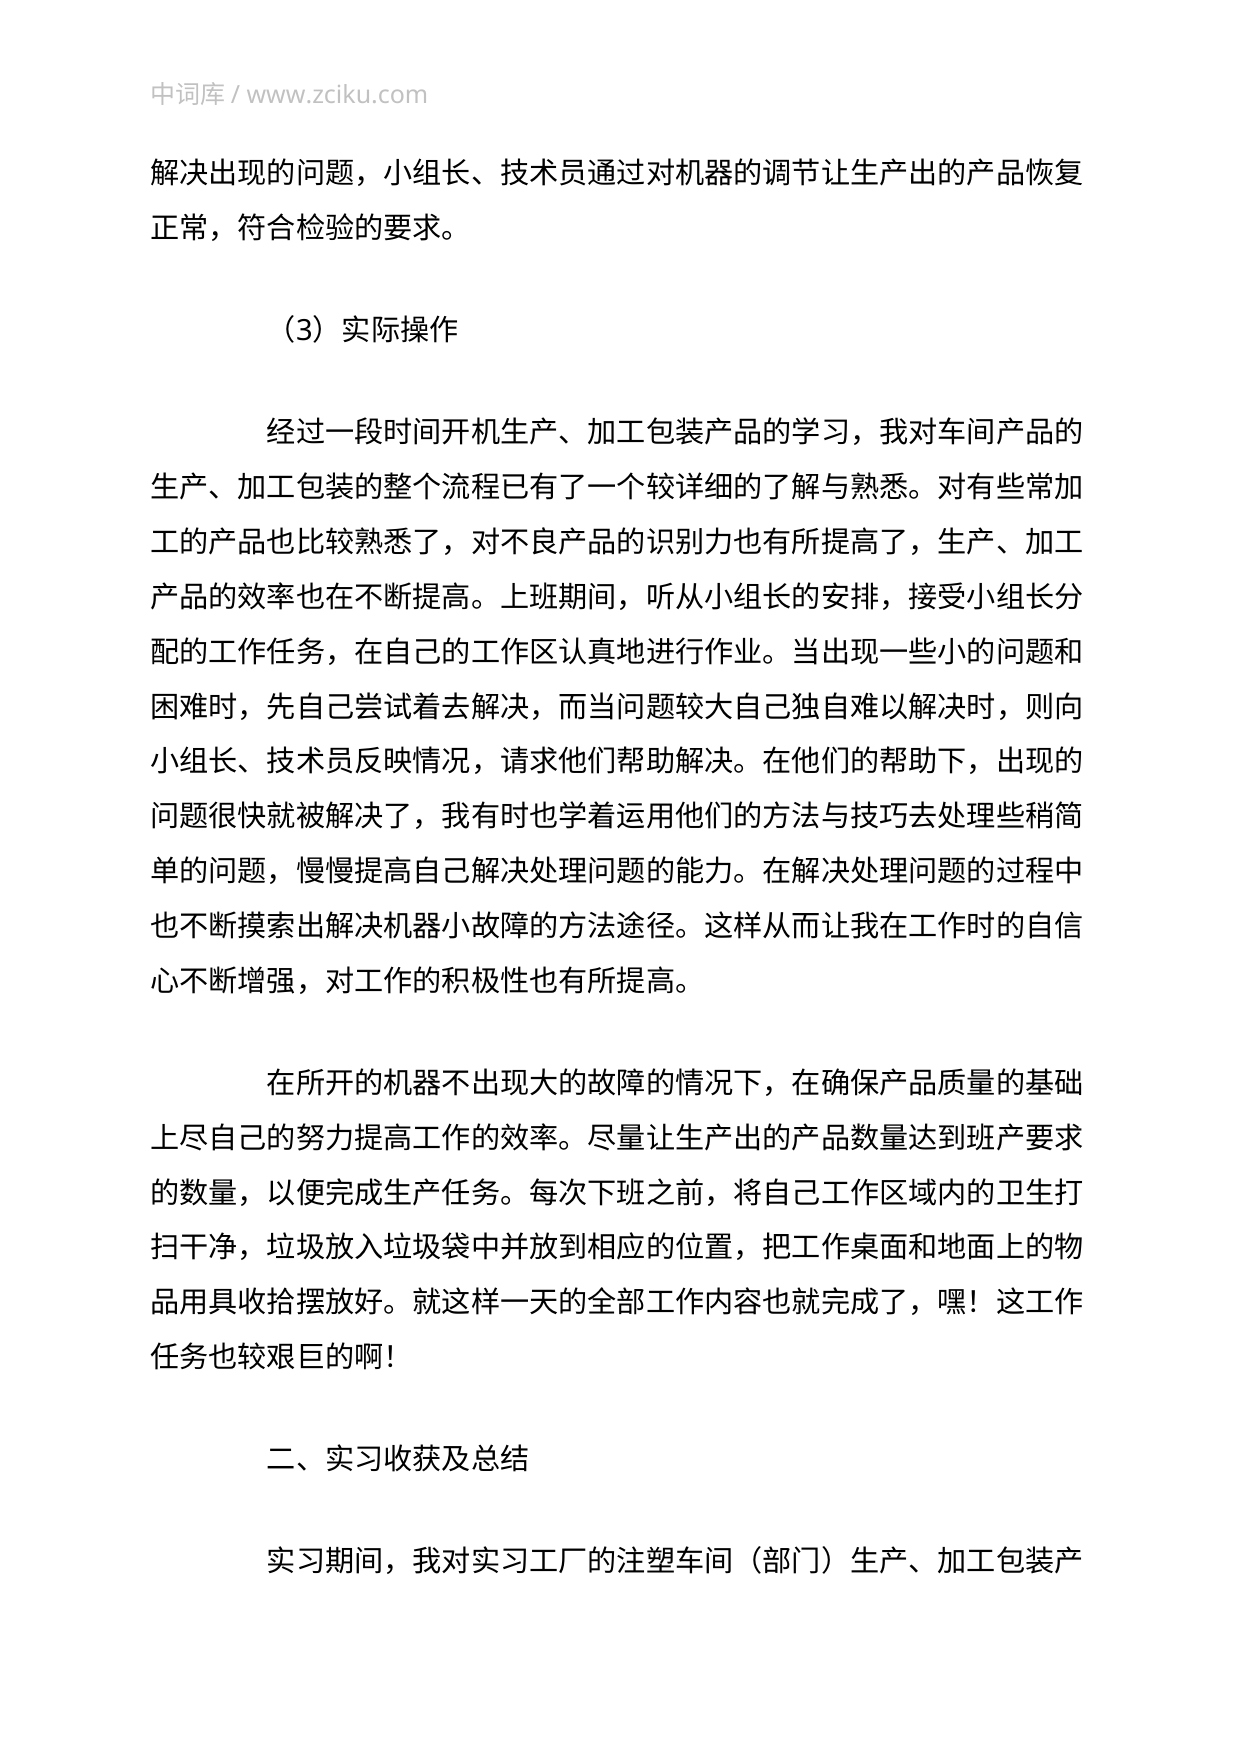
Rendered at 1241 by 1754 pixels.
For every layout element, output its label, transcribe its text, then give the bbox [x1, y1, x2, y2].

text 经过一段时间开机生产、加工包装产品的学习，我对车间产品的生产、加工包装的整个流程已有了一个较详细的了解与熟悉。对有些常加工的产品也比较熟悉了，对不良产品的识别力也有所提高了，生产、加工产品的效率也在不断提高。上班期间，听从小组长的安排，接受小组长分配的工作任务，在自己的工作区认真地进行作业。当出现一些小的问题和困难时，先自己尝试着去解决，而当问题较大自己独自难以解决时，则向小组长、技术员反映情况，请求他们帮助解决。在他们的帮助下，出现的问题很快就被解决了，我有时也学着运用他们的方法与技巧去处理些稍简单的问题，慢慢提高自己解决处理问题的能力。在解决处理问题的过程中也不断摸索出解决机器小故障的方法途径。这样从而让我在工作时的自信心不断增强，对工作的积极性也有所提高。 [150, 409, 1090, 1000]
text 在所开的机器不出现大的故障的情况下，在确保产品质量的基础上尽自己的努力提高工作的效率。尽量让生产出的产品数量达到班产要求的数量，以便完成生产任务。每次下班之前，将自己工作区域内的卫生打扫干净，垃圾放入垃圾袋中并放到相应的位置，把工作桌面和地面上的物品用具收拾摆放好。就这样一天的全部工作内容也就完成了，嘿！这工作任务也较艰巨的啊！ [150, 1059, 1090, 1376]
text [150, 150, 1090, 247]
text 二、实习收获及总结 [150, 1436, 1090, 1478]
text （3）实际操作 [150, 307, 1090, 349]
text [150, 1537, 1090, 1580]
